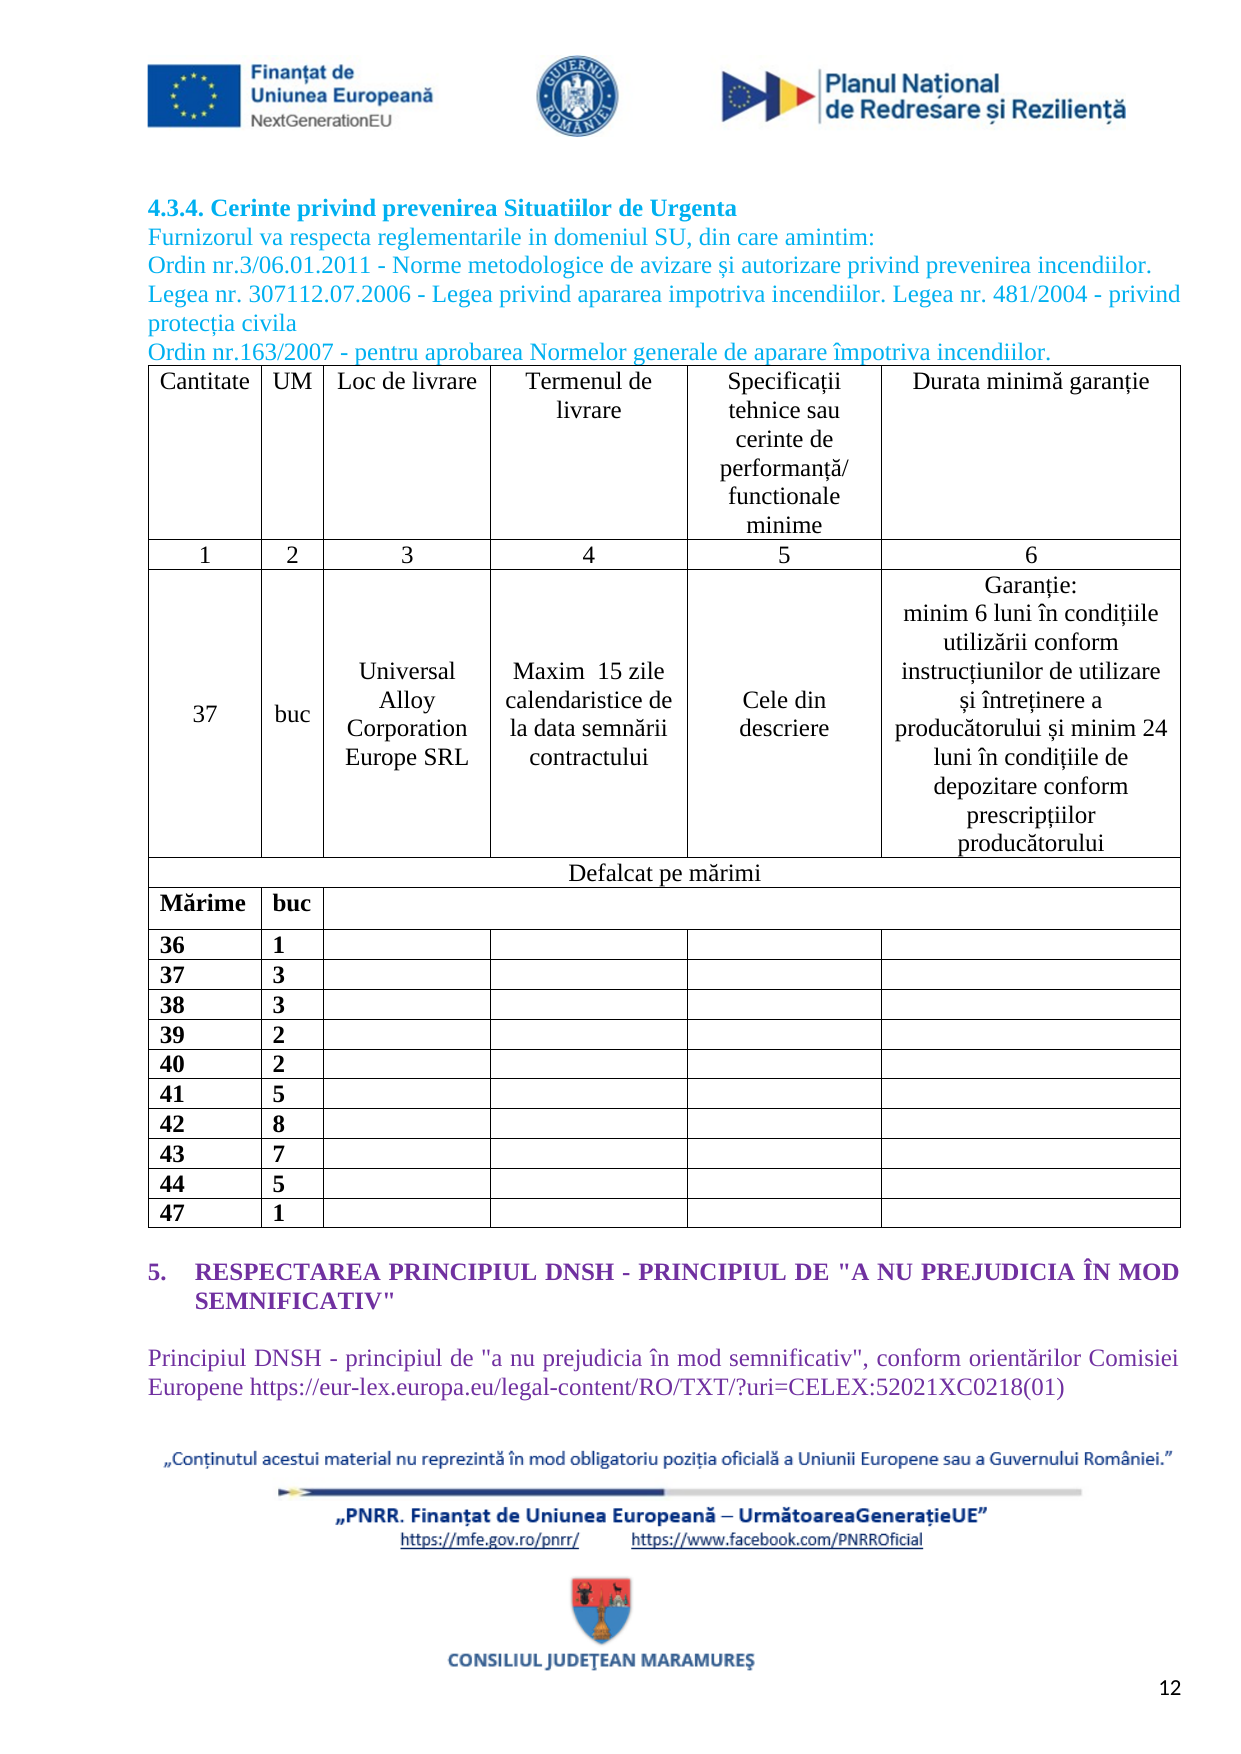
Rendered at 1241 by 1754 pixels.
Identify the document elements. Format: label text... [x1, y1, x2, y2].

table_cell [324, 1169, 490, 1197]
table_cell [688, 990, 881, 1019]
table_cell 44 [149, 1169, 261, 1197]
table_cell [324, 960, 490, 989]
table_cell [688, 960, 881, 989]
table_cell 3 [324, 540, 490, 569]
table_cell 5 [262, 1169, 323, 1197]
text Ordin nr.3/06.01.2011 - Norme metodologice de avizare și autorizare privind prevenirea incendiilor. [148, 250, 1181, 279]
table_cell [882, 1169, 1180, 1197]
table_cell [688, 1109, 881, 1138]
table_cell [324, 1109, 490, 1138]
table_cell [688, 1169, 881, 1197]
list RESPECTAREA PRINCIPIUL DNSH - PRINCIPIUL DE "A NU PREJUDICIA ÎN MOD SEMNIFICATIV" [148, 1257, 1181, 1314]
table_header Specificații tehnice sau cerinte de performanță/ functionale minime [688, 366, 881, 539]
table_cell 3 [262, 960, 323, 989]
table_cell Garanție: minim 6 luni în condițiile utilizării conform instrucțiunilor de utilizare și întreținere a producătorului și minim 24 luni în condițiile de depozitare conform prescripțiilor producătorului [882, 570, 1180, 857]
table_cell 2 [262, 540, 323, 569]
table_cell Mărime [149, 888, 261, 929]
table_cell [324, 888, 1180, 929]
table_cell [688, 1050, 881, 1078]
table_cell 40 [149, 1050, 261, 1078]
table_cell [882, 1020, 1180, 1048]
table_cell 37 [149, 960, 261, 989]
table_cell 37 [149, 570, 261, 857]
table_cell [491, 1169, 687, 1197]
table_cell [324, 1139, 490, 1168]
table_cell [882, 990, 1180, 1019]
table_cell 42 [149, 1109, 261, 1138]
text Legea nr. 307112.07.2006 - Legea privind apararea impotriva incendiilor. Legea nr. 481/2004 - privind protecția civila [148, 279, 1181, 337]
table_cell [688, 1020, 881, 1048]
table_cell [491, 1109, 687, 1138]
table_cell 6 [882, 540, 1180, 569]
table_cell [324, 1020, 490, 1048]
table_cell Cele din descriere [688, 570, 881, 857]
picture [147, 55, 1126, 137]
table_cell 2 [262, 1020, 323, 1048]
table_cell [882, 960, 1180, 989]
table_cell [882, 1109, 1180, 1138]
table_cell 5 [688, 540, 881, 569]
table_cell [688, 1079, 881, 1108]
table_cell [688, 1139, 881, 1168]
table_cell [882, 1079, 1180, 1108]
table_cell [882, 1050, 1180, 1078]
table_cell 4 [491, 540, 687, 569]
table_cell Universal Alloy Corporation Europe SRL [324, 570, 490, 857]
text Furnizorul va respecta reglementarile in domeniul SU, din care amintim: [148, 222, 1181, 250]
table_cell buc [262, 888, 323, 929]
picture [147, 1437, 1182, 1673]
table_cell 5 [262, 1079, 323, 1108]
table_cell 43 [149, 1139, 261, 1168]
table_cell [491, 1020, 687, 1048]
table_cell 38 [149, 990, 261, 1019]
table_header Loc de livrare [324, 366, 490, 539]
table_cell [882, 930, 1180, 959]
table_cell [688, 1199, 881, 1227]
text Principiul DNSH - principiul de "a nu prejudicia în mod semnificativ", conform orientărilor Comisiei Europene https://eur-lex.europa.eu/legal-content/RO/TXT/?uri=CELEX:52021XC0218(01) [148, 1343, 1181, 1401]
table_cell 7 [262, 1139, 323, 1168]
table_cell [882, 1139, 1180, 1168]
table_cell 2 [262, 1050, 323, 1078]
table_cell Maxim 15 zile calendaristice de la data semnării contractului [491, 570, 687, 857]
table_cell [491, 990, 687, 1019]
table_cell [491, 1079, 687, 1108]
table_header UM [262, 366, 323, 539]
table_cell 41 [149, 1079, 261, 1108]
table_cell [324, 1079, 490, 1108]
table_header Cantitate [149, 366, 261, 539]
picture [680, 229, 685, 240]
table_cell 36 [149, 930, 261, 959]
table_cell Defalcat pe mărimi [149, 858, 1180, 887]
table_cell 39 [149, 1020, 261, 1048]
table_header Termenul de livrare [491, 366, 687, 539]
table_header Durata minimă garanție [882, 366, 1180, 539]
table_cell [324, 930, 490, 959]
table_cell [324, 990, 490, 1019]
table_cell [491, 1139, 687, 1168]
table_cell [882, 1199, 1180, 1227]
table_cell 3 [262, 990, 323, 1019]
table_cell 1 [262, 930, 323, 959]
table_cell 1 [262, 1199, 323, 1227]
table_cell [491, 960, 687, 989]
text Ordin nr.163/2007 - pentru aprobarea Normelor generale de aparare împotriva incendiilor. [148, 337, 1181, 365]
table_cell 8 [262, 1109, 323, 1138]
table_cell [491, 930, 687, 959]
table_cell 1 [149, 540, 261, 569]
table_cell [324, 1199, 490, 1227]
table_cell [688, 930, 881, 959]
table_cell buc [262, 570, 323, 857]
table_cell [491, 1199, 687, 1227]
table_cell [491, 1050, 687, 1078]
table_cell 47 [149, 1199, 261, 1227]
text 4.3.4. Cerinte privind prevenirea Situatiilor de Urgenta [148, 193, 1181, 222]
table_cell [324, 1050, 490, 1078]
